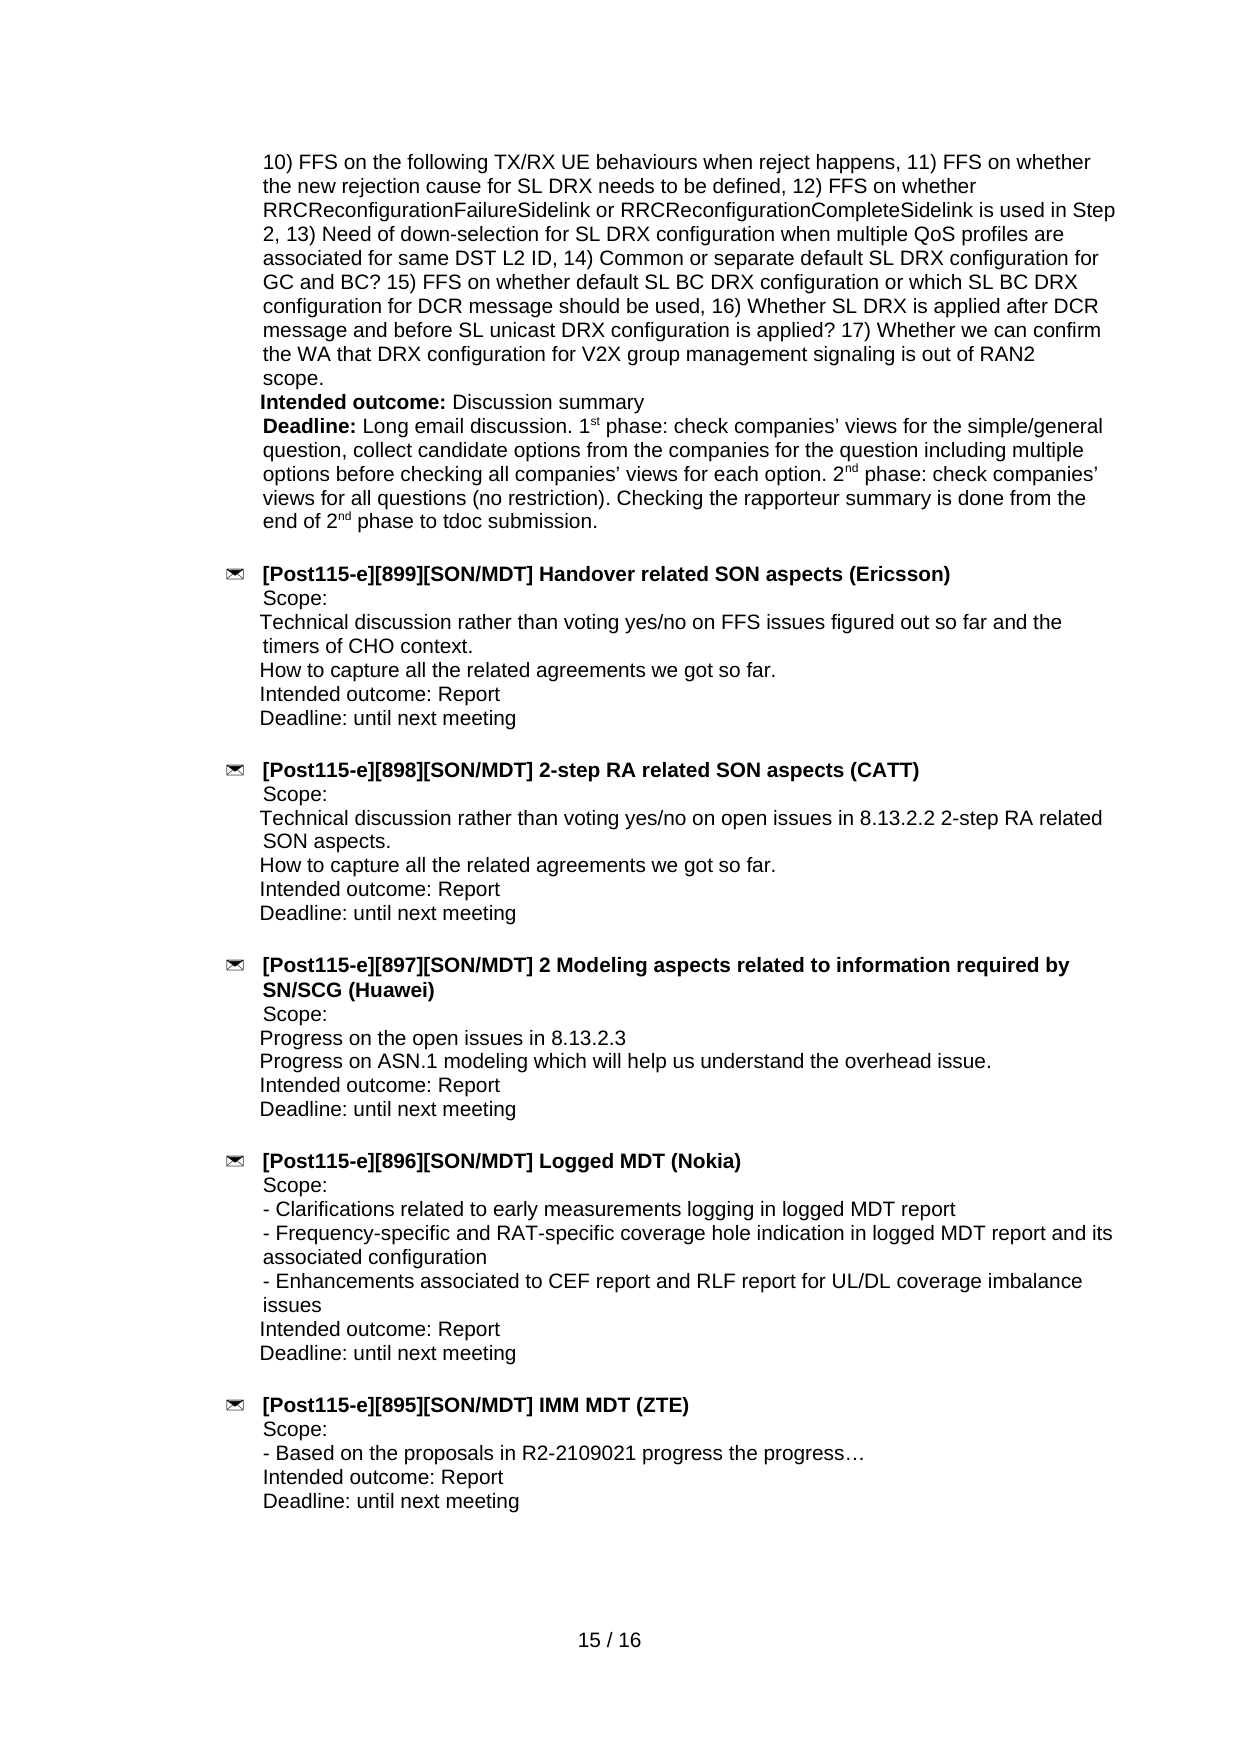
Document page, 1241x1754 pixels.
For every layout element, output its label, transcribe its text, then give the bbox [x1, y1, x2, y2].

text How to capture all the related agreements we got so far. [225, 657, 1125, 681]
text [Post115-e][895][SON/MDT] IMM MDT (ZTE) [225, 1393, 1125, 1417]
text Scope: [225, 781, 1125, 805]
text Deadline: until next meeting [225, 705, 1125, 729]
text [Post115-e][898][SON/MDT] 2-step RA related SON aspects (CATT) [225, 757, 1125, 781]
text Scope: [225, 586, 1125, 609]
text Intended outcome: Report [225, 877, 1125, 901]
text Deadline: until next meeting [225, 901, 1125, 925]
text Scope: [225, 1417, 1125, 1441]
text Intended outcome: Discussion summary [225, 389, 1125, 413]
text Deadline: until next meeting [225, 1341, 1125, 1365]
text Progress on the open issues in 8.13.2.3 [225, 1025, 1125, 1049]
text How to capture all the related agreements we got so far. [225, 853, 1125, 877]
text - Enhancements associated to CEF report and RLF report for UL/DL coverage imbalance issues [225, 1269, 1125, 1317]
text Intended outcome: Report [225, 1465, 1125, 1489]
text [Post115-e][899][SON/MDT] Handover related SON aspects (Ericsson) [225, 561, 1125, 586]
text Scope: [225, 1001, 1125, 1025]
text Intended outcome: Report [225, 1317, 1125, 1341]
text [225, 150, 1125, 389]
text [Post115-e][896][SON/MDT] Logged MDT (Nokia) [225, 1149, 1125, 1173]
text [Post115-e][897][SON/MDT] 2 Modeling aspects related to information required by SN/SCG (Huawei) [225, 953, 1125, 1001]
text Deadline: until next meeting [225, 1489, 1125, 1513]
text Technical discussion rather than voting yes/no on FFS issues figured out so far and the timers of CHO context. [225, 609, 1125, 657]
text - Frequency-specific and RAT-specific coverage hole indication in logged MDT report and its associated configuration [225, 1221, 1125, 1269]
text - Based on the proposals in R2-2109021 progress the progress… [225, 1441, 1125, 1465]
text Scope: [225, 1173, 1125, 1197]
text Technical discussion rather than voting yes/no on open issues in 8.13.2.2 2-step RA related SON aspects. [225, 805, 1125, 853]
text Progress on ASN.1 modeling which will help us understand the overhead issue. [225, 1049, 1125, 1073]
text Intended outcome: Report [225, 681, 1125, 705]
text Deadline: until next meeting [225, 1097, 1125, 1121]
text Intended outcome: Report [225, 1073, 1125, 1097]
text - Clarifications related to early measurements logging in logged MDT report [225, 1197, 1125, 1221]
